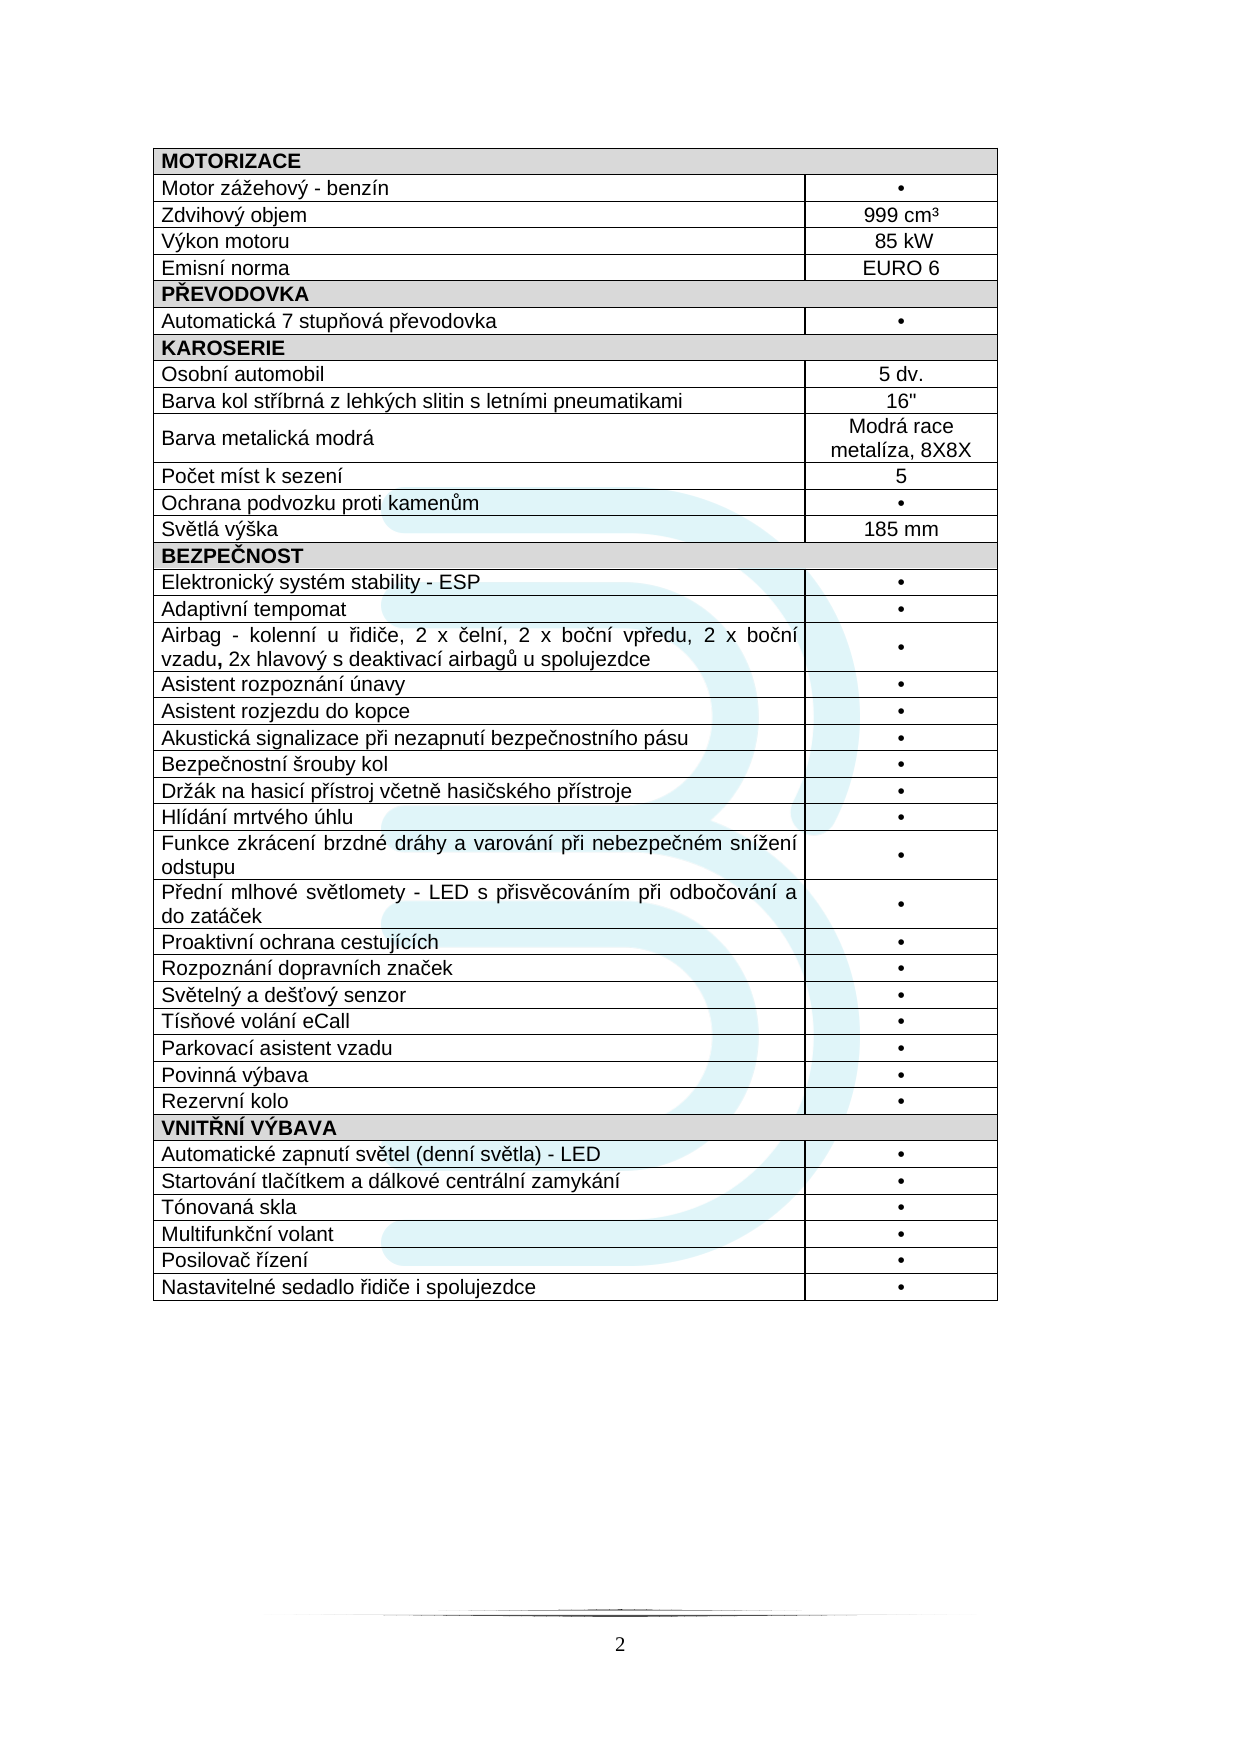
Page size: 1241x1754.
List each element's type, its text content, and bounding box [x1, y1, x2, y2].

table_cell Startování tlačítkem a dálkové centrální zamykání [154, 1168, 804, 1193]
table_cell Držák na hasicí přístroj včetně hasičského přístroje [154, 778, 804, 803]
table_cell • [806, 804, 997, 830]
table_cell 85 kW [806, 228, 997, 254]
table_cell Tísňové volání eCall [154, 1009, 804, 1034]
table_cell Osobní automobil [154, 361, 804, 387]
table_cell • [806, 623, 997, 671]
table_cell Povinná výbava [154, 1062, 804, 1087]
table_cell Ochrana podvozku proti kamenům [154, 490, 804, 515]
table_cell Tónovaná skla [154, 1195, 804, 1220]
table_cell • [806, 1195, 997, 1220]
table_cell • [806, 955, 997, 981]
table_cell • [806, 308, 997, 333]
table_cell • [806, 831, 997, 879]
table_cell • [806, 1062, 997, 1087]
table_cell • [806, 175, 997, 201]
table_cell 185 mm [806, 516, 997, 542]
table_cell Hlídání mrtvého úhlu [154, 804, 804, 830]
table_cell Parkovací asistent vzadu [154, 1035, 804, 1061]
table_cell Asistent rozjezdu do kopce [154, 698, 804, 724]
table_cell 16" [806, 388, 997, 413]
table_cell • [806, 880, 997, 928]
table_cell Bezpečnostní šrouby kol [154, 751, 804, 777]
table_cell • [806, 698, 997, 724]
table_cell EURO 6 [806, 255, 997, 280]
table_cell • [806, 725, 997, 750]
table_cell Posilovač řízení [154, 1248, 804, 1273]
table_cell Rezervní kolo [154, 1088, 804, 1114]
table_cell Počet míst k sezení [154, 463, 804, 489]
table_cell • [806, 1035, 997, 1061]
table_cell Výkon motoru [154, 228, 804, 254]
table_cell 5 dv. [806, 361, 997, 387]
table_cell Motor zážehový - benzín [154, 175, 804, 201]
picture [171, 1609, 1069, 1617]
table_cell Akustická signalizace při nezapnutí bezpečnostního pásu [154, 725, 804, 750]
table_cell • [806, 1274, 997, 1300]
table_cell Modrá race metalíza, 8X8X [806, 414, 997, 462]
table_cell • [806, 778, 997, 803]
table_cell • [806, 1221, 997, 1247]
table_cell Rozpoznání dopravních značek [154, 955, 804, 981]
table_cell • [806, 596, 997, 622]
table_cell • [806, 1248, 997, 1273]
table_header MOTORIZACE [154, 149, 997, 174]
table_cell • [806, 490, 997, 515]
table_cell Asistent rozpoznání únavy [154, 672, 804, 697]
table_cell Světelný a dešťový senzor [154, 982, 804, 1007]
table_cell 999 cm³ [806, 202, 997, 227]
table_cell Barva metalická modrá [154, 414, 804, 462]
table_cell Automatické zapnutí světel (denní světla) - LED [154, 1141, 804, 1167]
table_cell • [806, 1141, 997, 1167]
table_cell 5 [806, 463, 997, 489]
table_cell Multifunkční volant [154, 1221, 804, 1247]
table_cell KAROSERIE [154, 335, 997, 360]
table_cell Funkce zkrácení brzdné dráhy a varování při nebezpečném snížení odstupu [154, 831, 804, 879]
table_cell VNITŘNÍ VÝBAVA [154, 1115, 997, 1140]
table_cell Proaktivní ochrana cestujících [154, 929, 804, 954]
table_cell Elektronický systém stability - ESP [154, 570, 804, 595]
table_cell • [806, 929, 997, 954]
table_cell • [806, 982, 997, 1007]
table_cell Adaptivní tempomat [154, 596, 804, 622]
table_cell • [806, 672, 997, 697]
table_cell Světlá výška [154, 516, 804, 542]
table_cell Airbag - kolenní u řidiče, 2 x čelní, 2 x boční vpředu, 2 x boční vzadu, 2x hlavový s deaktivací airbagů u spolujezdce [154, 623, 804, 671]
table_cell • [806, 1168, 997, 1193]
table_cell Zdvihový objem [154, 202, 804, 227]
table_cell Barva kol stříbrná z lehkých slitin s letními pneumatikami [154, 388, 804, 413]
table_cell • [806, 1009, 997, 1034]
table_cell • [806, 570, 997, 595]
table_cell • [806, 1088, 997, 1114]
table_cell PŘEVODOVKA [154, 281, 997, 307]
table_cell Nastavitelné sedadlo řidiče i spolujezdce [154, 1274, 804, 1300]
table_cell Přední mlhové světlomety - LED s přisvěcováním při odbočování a do zatáček [154, 880, 804, 928]
table_cell • [806, 751, 997, 777]
table_cell Emisní norma [154, 255, 804, 280]
table_cell BEZPEČNOST [154, 543, 997, 568]
table_cell Automatická 7 stupňová převodovka [154, 308, 804, 333]
